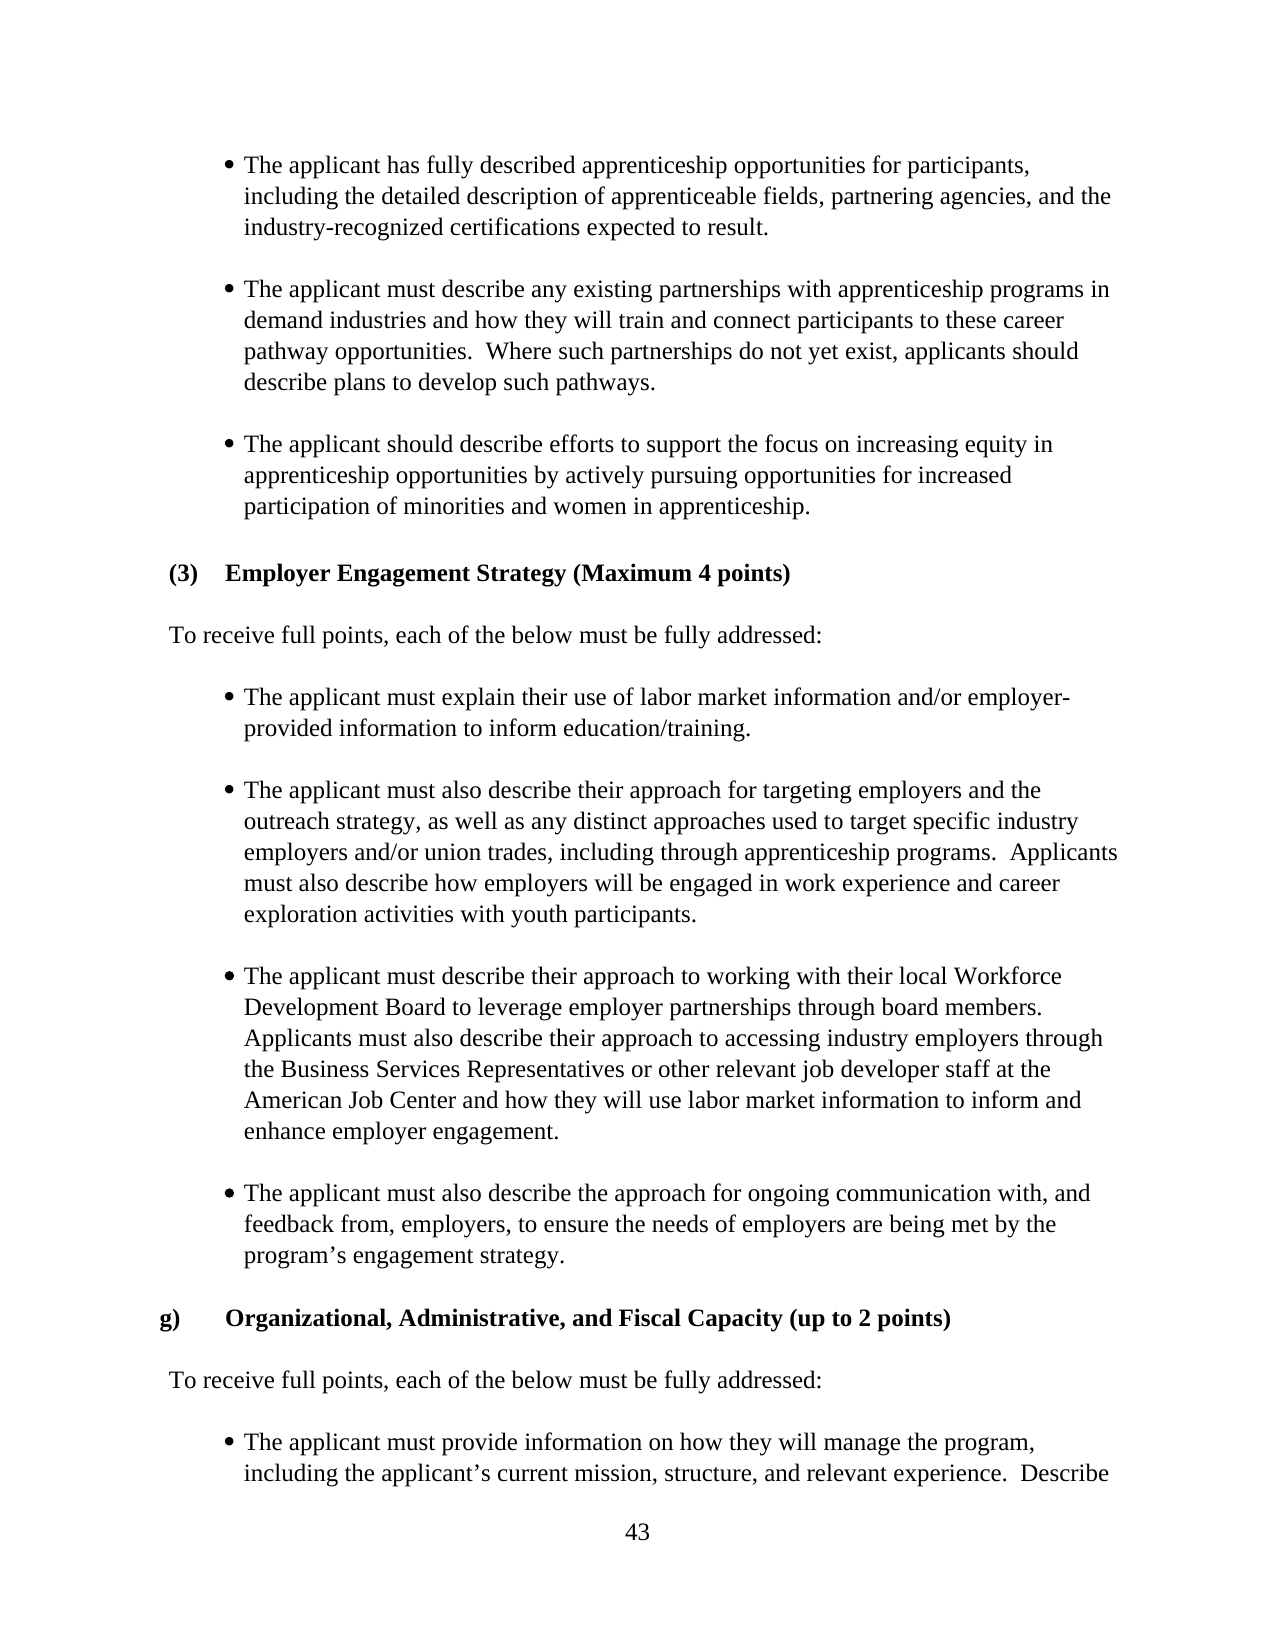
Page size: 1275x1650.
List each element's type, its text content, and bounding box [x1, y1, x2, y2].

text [225, 1427, 1125, 1487]
text The applicant should describe efforts to support the focus on increasing equity in apprenticeship opportunities by actively pursuing opportunities for increased participation of minorities and women in apprenticeship. [225, 429, 1125, 520]
text The applicant has fully described apprenticeship opportunities for participants, including the detailed description of apprenticeable fields, partnering agencies, and the industry-recognized certifications expected to result. [225, 150, 1125, 241]
subtitle Employer Engagement Strategy (Maximum 4 points) [169, 558, 1125, 586]
text To receive full points, each of the below must be fully addressed: [169, 1365, 1125, 1393]
text The applicant must describe their approach to working with their local Workforce Development Board to leverage employer partnerships through board members. Applicants must also describe their approach to accessing industry employers through the Business Services Representatives or other relevant job developer staff at the American Job Center and how they will use labor market information to inform and enhance employer engagement. [225, 961, 1125, 1145]
text The applicant must also describe the approach for ongoing communication with, and feedback from, employers, to ensure the needs of employers are being met by the program’s engagement strategy. [225, 1178, 1125, 1269]
text The applicant must describe any existing partnerships with apprenticeship programs in demand industries and how they will train and connect participants to these career pathway opportunities. Where such partnerships do not yet exist, applicants should describe plans to develop such pathways. [225, 274, 1125, 396]
subtitle Organizational, Administrative, and Fiscal Capacity (up to 2 points) [159, 1303, 1125, 1331]
text The applicant must explain their use of labor market information and/or employer-provided information to inform education/training. [225, 682, 1125, 742]
text The applicant must also describe their approach for targeting employers and the outreach strategy, as well as any distinct approaches used to target specific industry employers and/or union trades, including through apprenticeship programs. Applicants must also describe how employers will be engaged in work experience and career exploration activities with youth participants. [225, 775, 1125, 928]
text To receive full points, each of the below must be fully addressed: [169, 620, 1125, 648]
